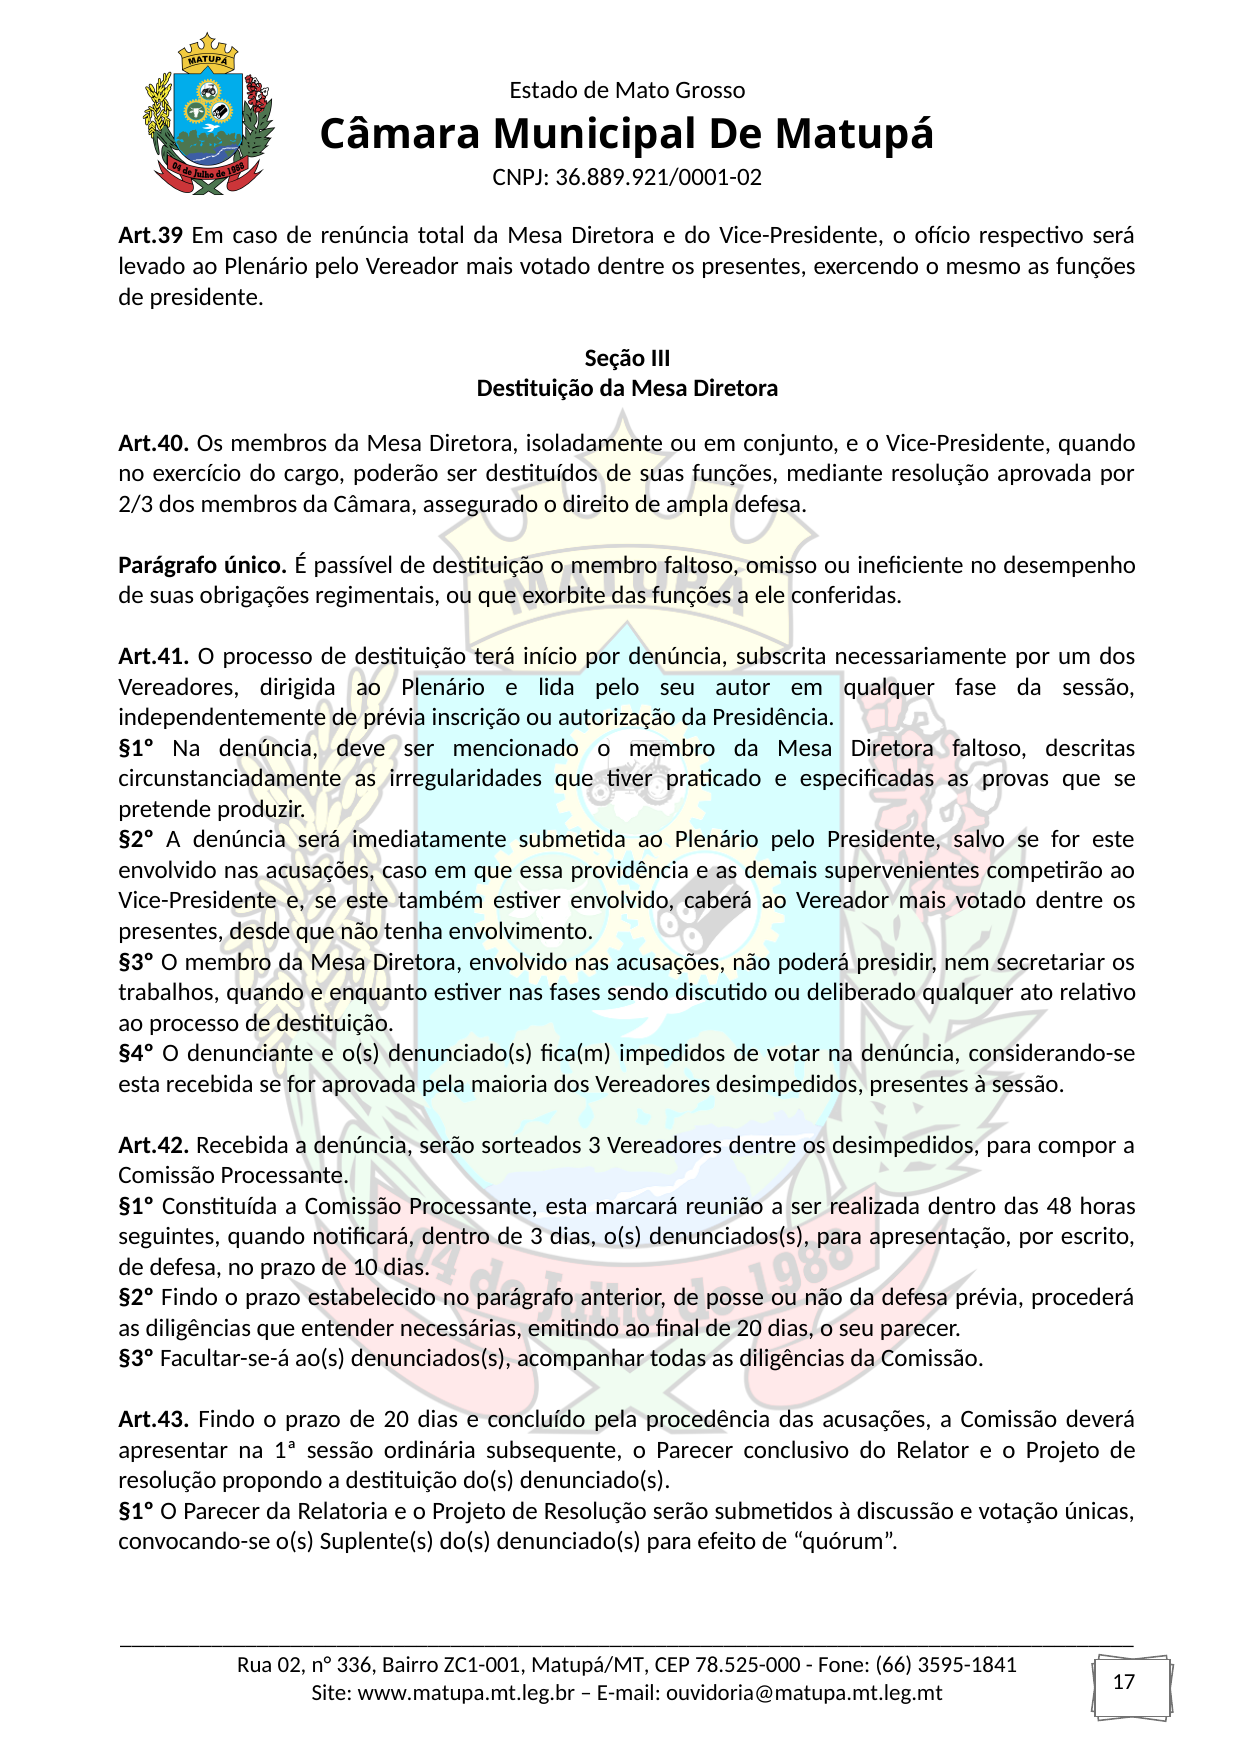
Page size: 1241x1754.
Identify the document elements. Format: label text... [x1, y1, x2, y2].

text Art.40. Os membros da Mesa Diretora, isoladamente ou em conjunto, e o Vice-Presidente, quando no exercício do cargo, poderão ser destituídos de suas funções, mediante resolução aprovada por 2/3 dos membros da Câmara, assegurado o direito de ampla defesa. [118, 427, 1137, 518]
text §4º O denunciante e o(s) denunciado(s) fica(m) impedidos de votar na denúncia, considerando-se esta recebida se for aprovada pela maioria dos Vereadores desimpedidos, presentes à sessão. [118, 1037, 1137, 1098]
picture [137, 25, 279, 199]
text §3º O membro da Mesa Diretora, envolvido nas acusações, não poderá presidir, nem secretariar os trabalhos, quando e enquanto estiver nas fases sendo discutido ou deliberado qualquer ato relativo ao processo de destituição. [118, 946, 1137, 1037]
text §1º Constituída a Comissão Processante, esta marcará reunião a ser realizada dentro das 48 horas seguintes, quando notificará, dentro de 3 dias, o(s) denunciados(s), para apresentação, por escrito, de defesa, no prazo de 10 dias. [118, 1190, 1137, 1281]
text Art.41. O processo de destituição terá início por denúncia, subscrita necessariamente por um dos Vereadores, dirigida ao Plenário e lida pelo seu autor em qualquer fase da sessão, independentemente de prévia inscrição ou autorização da Presidência. [118, 640, 1137, 732]
text §2º Findo o prazo estabelecido no parágrafo anterior, de posse ou não da defesa prévia, procederá as diligências que entender necessárias, emitindo ao final de 20 dias, o seu parecer. [118, 1281, 1137, 1342]
text Parágrafo único. É passível de destituição o membro faltoso, omisso ou ineficiente no desempenho de suas obrigações regimentais, ou que exorbite das funções a ele conferidas. [118, 549, 1137, 610]
text §1º Na denúncia, deve ser mencionado o membro da Mesa Diretora faltoso, descritas circunstanciadamente as irregularidades que tiver praticado e especificadas as provas que se pretende produzir. [118, 732, 1137, 823]
text §3º Facultar-se-á ao(s) denunciados(s), acompanhar todas as diligências da Comissão. [118, 1342, 1137, 1373]
text Destituição da Mesa Diretora [118, 372, 1137, 403]
text §1º O Parecer da Relatoria e o Projeto de Resolução serão submetidos à discussão e votação únicas, convocando-se o(s) Suplente(s) do(s) denunciado(s) para efeito de “quórum”. [118, 1495, 1137, 1556]
text §2º A denúncia será imediatamente submetida ao Plenário pelo Presidente, salvo se for este envolvido nas acusações, caso em que essa providência e as demais supervenientes competirão ao Vice-Presidente e, se este também estiver envolvido, caberá ao Vereador mais votado dentre os presentes, desde que não tenha envolvimento. [118, 823, 1137, 946]
text Art.39 Em caso de renúncia total da Mesa Diretora e do Vice-Presidente, o ofício respectivo será levado ao Plenário pelo Vereador mais votado dentre os presentes, exercendo o mesmo as funções de presidente. [118, 219, 1137, 311]
text Art.42. Recebida a denúncia, serão sorteados 3 Vereadores dentre os desimpedidos, para compor a Comissão Processante. [118, 1129, 1137, 1190]
text Seção III [118, 342, 1137, 372]
text Art.43. Findo o prazo de 20 dias e concluído pela procedência das acusações, a Comissão deverá apresentar na 1ª sessão ordinária subsequente, o Parecer conclusivo do Relator e o Projeto de resolução propondo a destituição do(s) denunciado(s). [118, 1403, 1137, 1495]
